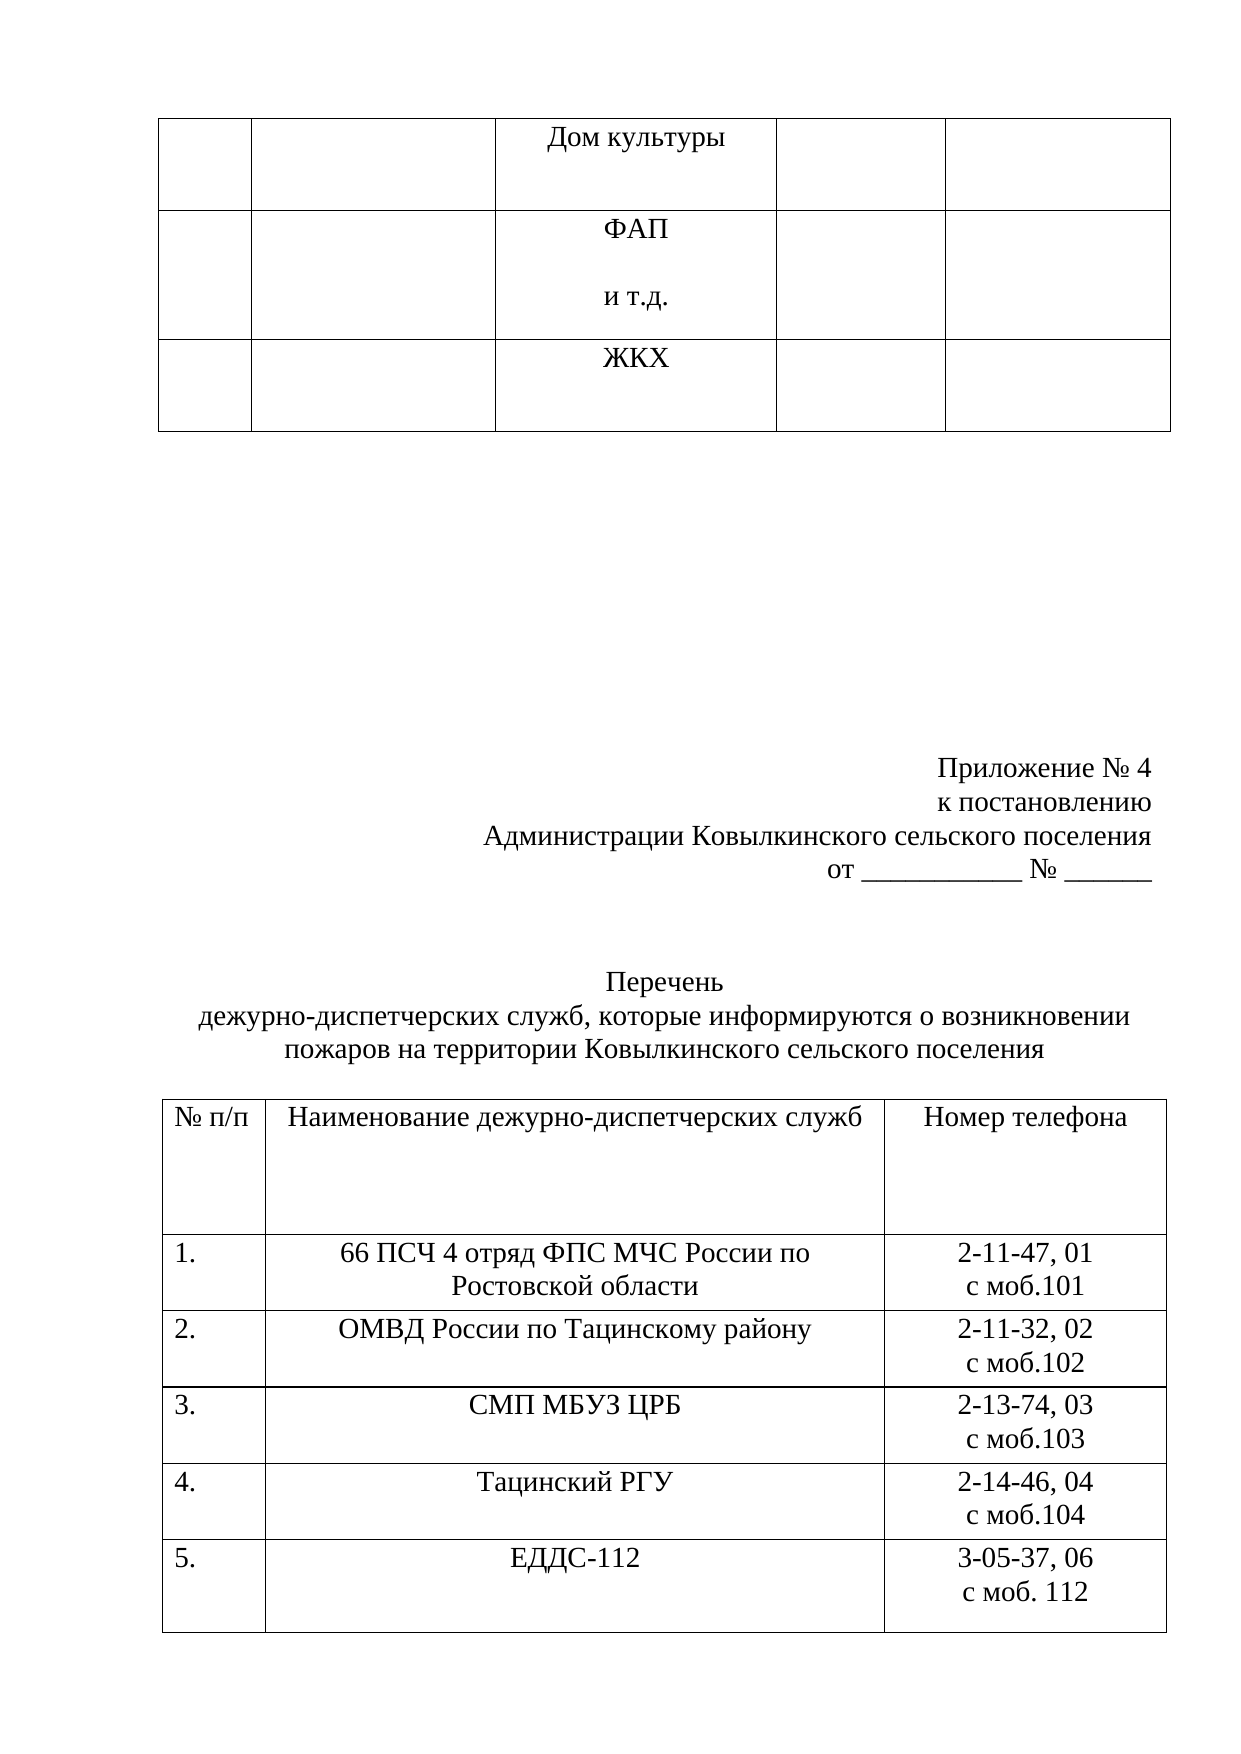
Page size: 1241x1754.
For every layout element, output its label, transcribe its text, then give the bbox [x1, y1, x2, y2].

text Администрации Ковылкинского сельского поселения [177, 818, 1152, 851]
table_cell [777, 119, 945, 210]
text от ___________ № ______ [177, 851, 1152, 885]
text Перечень [177, 964, 1152, 998]
table_cell Тацинский РГУ [266, 1464, 884, 1539]
text к постановлению [177, 784, 1152, 818]
table_cell СМП МБУЗ ЦРБ [266, 1388, 884, 1463]
table_cell 2. [163, 1311, 265, 1386]
table_cell ЖКХ [496, 340, 776, 431]
table_cell 66 ПСЧ 4 отряд ФПС МЧС России по Ростовской области [266, 1235, 884, 1310]
table_cell 3. [163, 1388, 265, 1463]
table_cell [252, 119, 495, 210]
table_cell 2-14-46, 04 с моб.104 [885, 1464, 1166, 1539]
table_cell 2-13-74, 03 с моб.103 [885, 1388, 1166, 1463]
table_cell [252, 340, 495, 431]
table_cell [946, 340, 1170, 431]
table_cell 1. [163, 1235, 265, 1310]
text пожаров на территории Ковылкинского сельского поселения [177, 1031, 1152, 1065]
table_cell 5. [163, 1540, 265, 1632]
table_cell [946, 119, 1170, 210]
table_header Наименование дежурно-диспетчерских служб [266, 1100, 884, 1234]
table_cell 2-11-47, 01 с моб.101 [885, 1235, 1166, 1310]
table_cell ФАП и т.д. [496, 211, 776, 339]
table_header Номер телефона [885, 1100, 1166, 1234]
table_cell [946, 211, 1170, 339]
table_cell [159, 211, 251, 339]
table_cell [159, 119, 251, 210]
table_cell 4. [163, 1464, 265, 1539]
table_cell ОМВД России по Тацинскому району [266, 1311, 884, 1386]
table_cell Дом культуры [496, 119, 776, 210]
text дежурно-диспетчерских служб, которые информируются о возникновении [177, 998, 1152, 1031]
table_cell 3-05-37, 06 с моб. 112 [885, 1540, 1166, 1632]
table_cell [252, 211, 495, 339]
table_cell 2-11-32, 02 с моб.102 [885, 1311, 1166, 1386]
table_cell [777, 211, 945, 339]
table_cell ЕДДС-112 [266, 1540, 884, 1632]
table_header № п/п [163, 1100, 265, 1234]
table_cell [159, 340, 251, 431]
text Приложение № 4 [177, 751, 1152, 784]
table_cell [777, 340, 945, 431]
